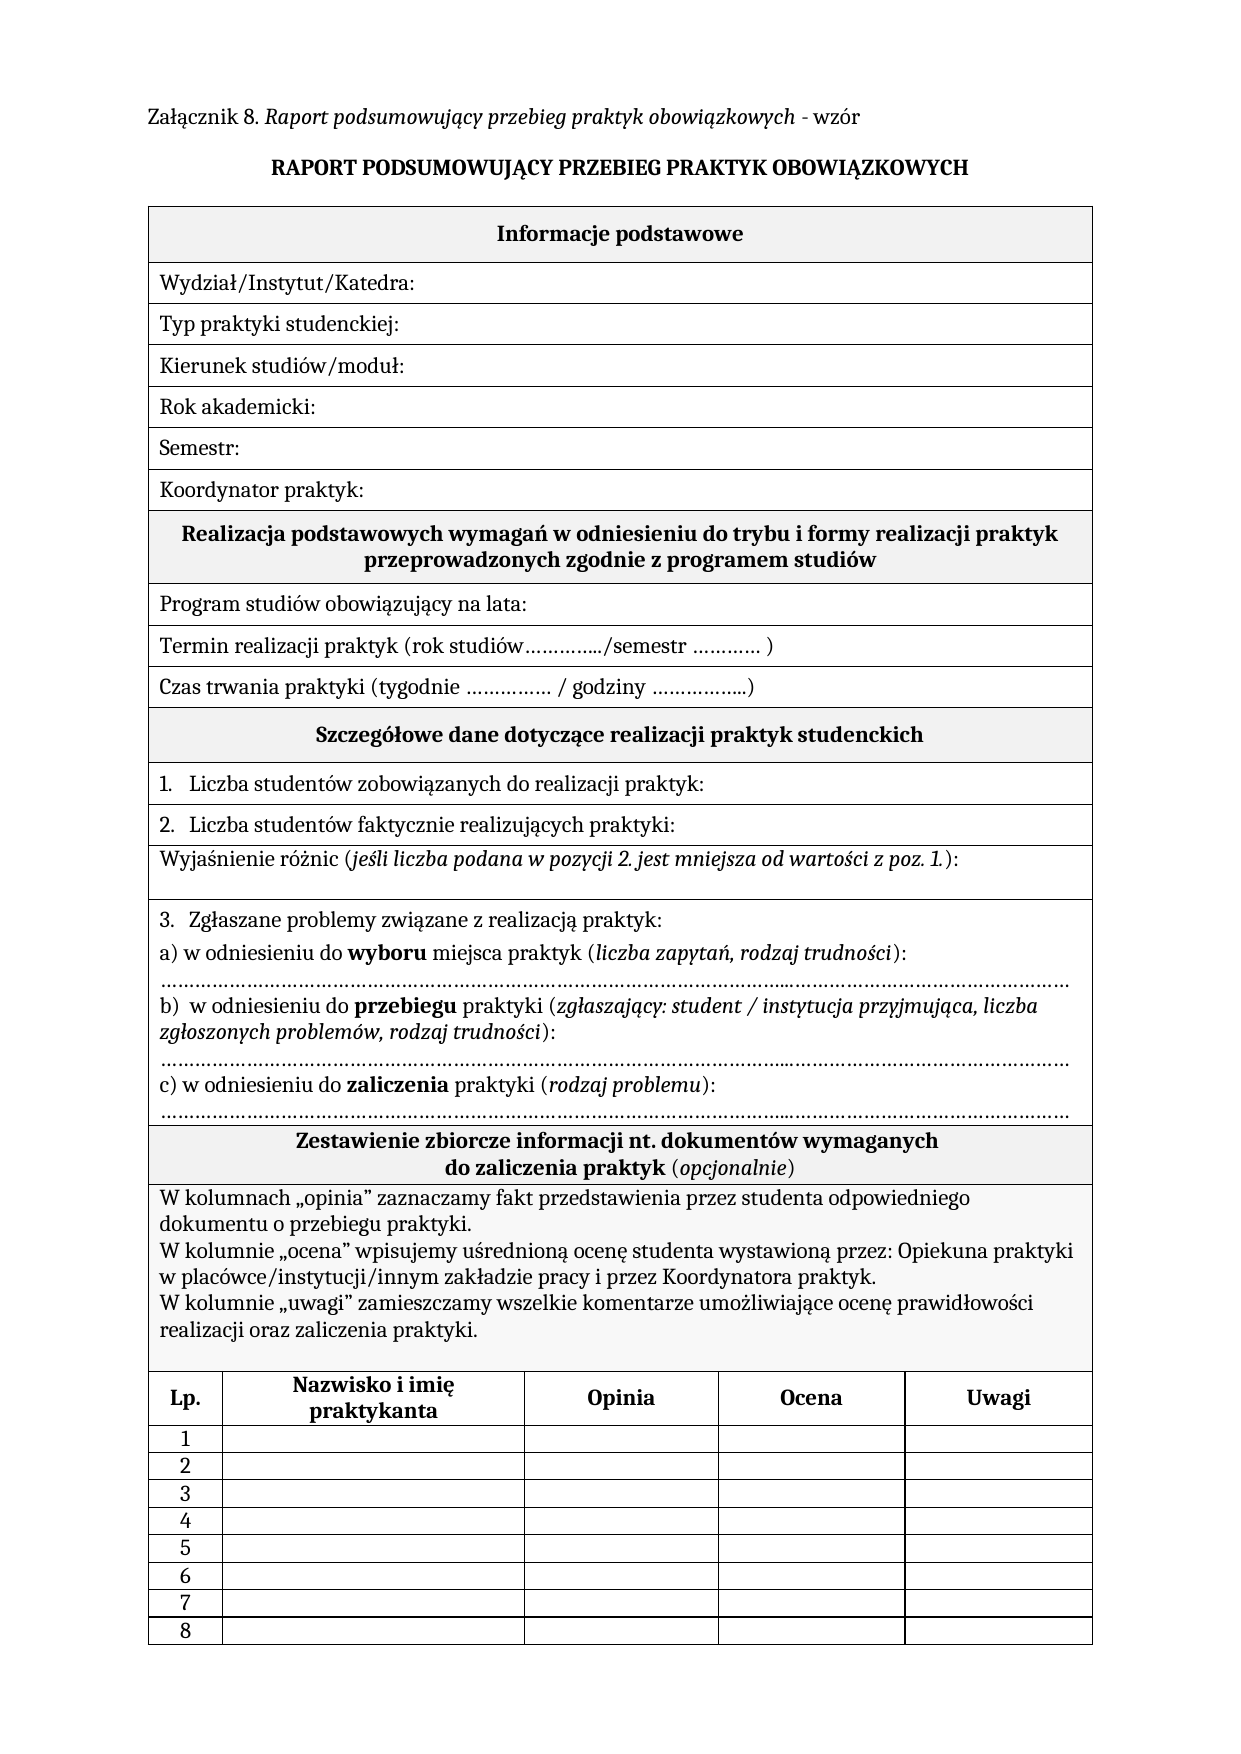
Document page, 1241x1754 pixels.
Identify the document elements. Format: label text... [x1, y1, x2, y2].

table_cell Typ praktyki studenckiej: [149, 304, 1092, 344]
table_cell [223, 1453, 524, 1479]
table_cell [525, 1618, 718, 1644]
table_cell Rok akademicki: [149, 387, 1092, 427]
table_cell 2 [149, 1453, 222, 1479]
table_cell Kierunek studiów/moduł: [149, 345, 1092, 386]
table_cell [525, 1453, 718, 1479]
table_cell Zestawienie zbiorcze informacji nt. dokumentów wymaganych do zaliczenia praktyk (opcjonalnie) [149, 1126, 1092, 1184]
table_cell Program studiów obowiązujący na lata: [149, 584, 1092, 624]
table_cell [223, 1426, 524, 1452]
table_cell 7 [149, 1590, 222, 1616]
text RAPORT PODSUMOWUJĄCY PRZEBIEG PRAKTYK OBOWIĄZKOWYCH [148, 154, 1093, 181]
table_cell [223, 1618, 524, 1644]
table_cell [906, 1453, 1092, 1479]
table_cell [719, 1453, 904, 1479]
table_cell Wyjaśnienie różnic (jeśli liczba podana w pozycji 2. jest mniejsza od wartości z poz. 1.): [149, 846, 1092, 899]
table_cell Ocena [719, 1372, 904, 1424]
table_cell Opinia [525, 1372, 718, 1424]
table_cell [525, 1480, 718, 1507]
table_cell [525, 1426, 718, 1452]
table_cell c) w odniesieniu do zaliczenia praktyki (rodzaj problemu): ………………………………………………………………………………………………...………………………………………… [149, 1072, 1092, 1124]
table_cell [719, 1535, 904, 1562]
table_cell [719, 1590, 904, 1616]
table_cell [525, 1590, 718, 1616]
table_cell [906, 1426, 1092, 1452]
table_cell [719, 1508, 904, 1534]
table_cell 4 [149, 1508, 222, 1534]
text Załącznik 8. Raport podsumowujący przebieg praktyk obowiązkowych - wzór [148, 103, 1093, 130]
table_cell 6 [149, 1563, 222, 1589]
table_cell [906, 1535, 1092, 1562]
table_cell [223, 1563, 524, 1589]
table_cell [906, 1618, 1092, 1644]
table_cell Uwagi [906, 1372, 1092, 1424]
table_cell [223, 1535, 524, 1562]
table_cell Nazwisko i imię praktykanta [223, 1372, 524, 1424]
table_cell 8 [149, 1618, 222, 1644]
table_cell Realizacja podstawowych wymagań w odniesieniu do trybu i formy realizacji praktyk przeprowadzonych zgodnie z programem studiów [149, 511, 1092, 583]
table_cell [525, 1535, 718, 1562]
table_cell Liczba studentów faktycznie realizujących praktyki: [149, 805, 1092, 845]
table_cell [223, 1590, 524, 1616]
table_cell Liczba studentów zobowiązanych do realizacji praktyk: [149, 763, 1092, 804]
table_cell W kolumnach „opinia” zaznaczamy fakt przedstawienia przez studenta odpowiedniego dokumentu o przebiegu praktyki. W kolumnie „ocena” wpisujemy uśrednioną ocenę studenta wystawioną przez: Opiekuna praktyki w placówce/instytucji/innym zakładzie pracy i przez Koordynatora praktyk. W kolumnie „uwagi” zamieszczamy wszelkie komentarze umożliwiające ocenę prawidłowości realizacji oraz zaliczenia praktyki. [149, 1185, 1092, 1371]
table_cell [906, 1508, 1092, 1534]
table_header Informacje podstawowe [149, 207, 1092, 262]
table_cell b) w odniesieniu do przebiegu praktyki (zgłaszający: student / instytucja przyjmująca, liczba zgłoszonych problemów, rodzaj trudności): ………………………………………………………………………………………………...………………………………………… [149, 993, 1092, 1072]
table_cell a) w odniesieniu do wyboru miejsca praktyk (liczba zapytań, rodzaj trudności): ………………………………………………………………………………………………...………………………………………… [149, 940, 1092, 993]
table_cell Zgłaszane problemy związane z realizacją praktyk: [149, 900, 1092, 940]
table_cell Szczegółowe dane dotyczące realizacji praktyk studenckich [149, 708, 1092, 762]
table_cell Lp. [149, 1372, 222, 1424]
table_cell 5 [149, 1535, 222, 1562]
table_cell [719, 1618, 904, 1644]
table_cell [719, 1426, 904, 1452]
table_cell [906, 1563, 1092, 1589]
table_cell Wydział/Instytut/Katedra: [149, 263, 1092, 303]
table_cell [223, 1480, 524, 1507]
table_cell [223, 1508, 524, 1534]
table_cell Czas trwania praktyki (tygodnie …………… / godziny ……………..) [149, 667, 1092, 707]
table_cell [906, 1590, 1092, 1616]
table_cell Termin realizacji praktyk (rok studiów…………../semestr ………… ) [149, 626, 1092, 666]
table_cell [719, 1480, 904, 1507]
table_cell [719, 1563, 904, 1589]
table_cell 3 [149, 1480, 222, 1507]
table_cell Semestr: [149, 428, 1092, 468]
table_cell [906, 1480, 1092, 1507]
table_cell Koordynator praktyk: [149, 470, 1092, 510]
table_cell [525, 1508, 718, 1534]
table_cell 1 [149, 1426, 222, 1452]
table_cell [525, 1563, 718, 1589]
